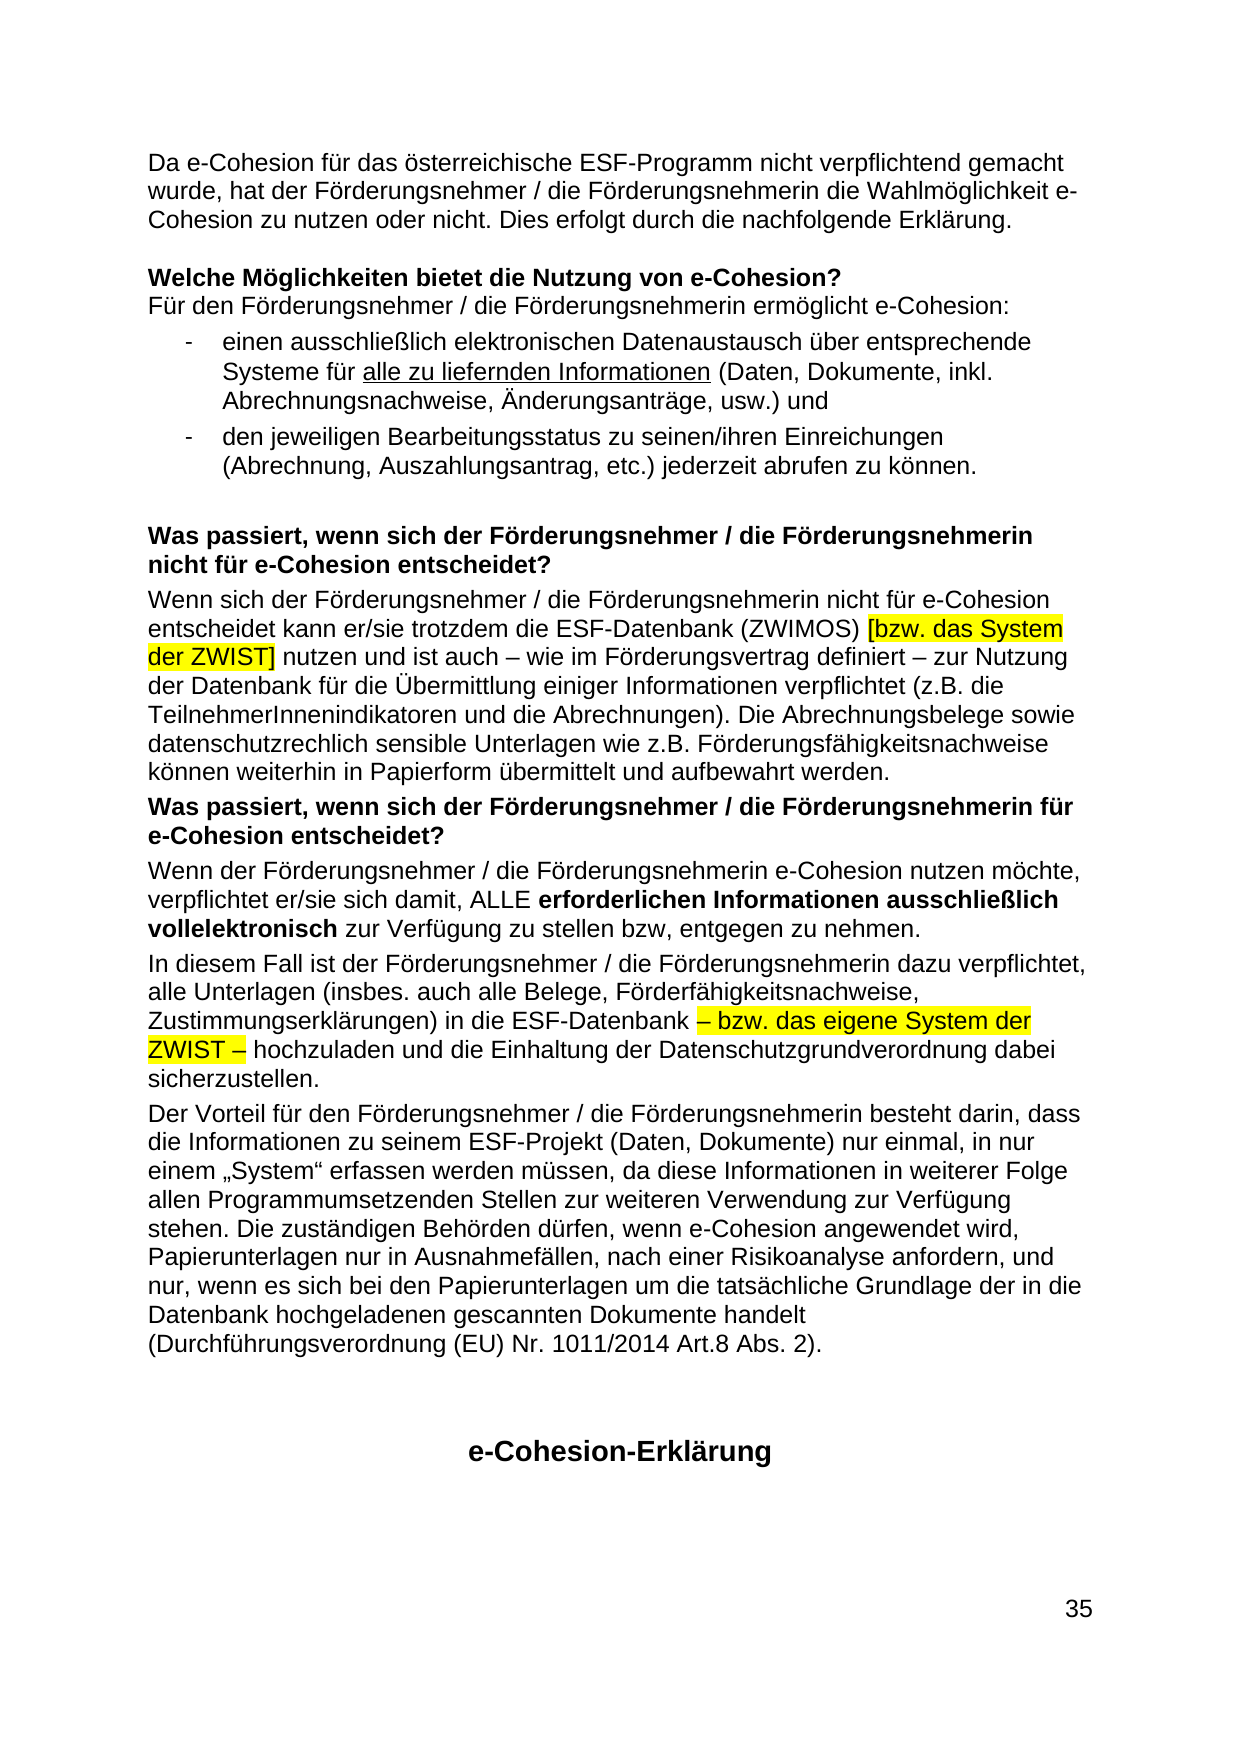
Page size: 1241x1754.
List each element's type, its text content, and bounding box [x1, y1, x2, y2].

text Da e-Cohesion für das österreichische ESF-Programm nicht verpflichtend gemacht wurde, hat der Förderungsnehmer / die Förderungsnehmerin die Wahlmöglichkeit e-Cohesion zu nutzen oder nicht. Dies erfolgt durch die nachfolgende Erklärung. [148, 148, 1093, 234]
list einen ausschließlich elektronischen Datenaustausch über entsprechende Systeme für alle zu liefernden Informationen (Daten, Dokumente, inkl. Abrechnungsnachweise, Änderungsanträge, usw.) und [185, 326, 1093, 414]
text e-Cohesion-Erklärung [148, 1434, 1093, 1467]
text In diesem Fall ist der Förderungsnehmer / die Förderungsnehmerin dazu verpflichtet, alle Unterlagen (insbes. auch alle Belege, Förderfähigkeitsnachweise, Zustimmungserklärungen) in die ESF-Datenbank – bzw. das eigene System der ZWIST – hochzuladen und die Einhaltung der Datenschutzgrundverordnung dabei sicherzustellen. [148, 949, 1093, 1092]
text Für den Förderungsnehmer / die Förderungsnehmerin ermöglicht e-Cohesion: [148, 291, 1093, 320]
text Wenn der Förderungsnehmer / die Förderungsnehmerin e-Cohesion nutzen möchte, verpflichtet er/sie sich damit, ALLE erforderlichen Informationen ausschließlich vollelektronisch zur Verfügung zu stellen bzw, entgegen zu nehmen. [148, 856, 1093, 942]
list den jeweiligen Bearbeitungsstatus zu seinen/ihren Einreichungen (Abrechnung, Auszahlungsantrag, etc.) jederzeit abrufen zu können. [185, 421, 1093, 480]
text Welche Möglichkeiten bietet die Nutzung von e-Cohesion? [148, 263, 1093, 291]
text Der Vorteil für den Förderungsnehmer / die Förderungsnehmerin besteht darin, dass die Informationen zu seinem ESF-Projekt (Daten, Dokumente) nur einmal, in nur einem „System“ erfassen werden müssen, da diese Informationen in weiterer Folge allen Programmumsetzenden Stellen zur weiteren Verwendung zur Verfügung stehen. Die zuständigen Behörden dürfen, wenn e-Cohesion angewendet wird, Papierunterlagen nur in Ausnahmefällen, nach einer Risikoanalyse anfordern, und nur, wenn es sich bei den Papierunterlagen um die tatsächliche Grundlage der in die Datenbank hochgeladenen gescannten Dokumente handelt (Durchführungsverordnung (EU) Nr. 1011/2014 Art.8 Abs. 2). [148, 1099, 1093, 1357]
text Was passiert, wenn sich der Förderungsnehmer / die Förderungsnehmerin für e-Cohesion entscheidet? [148, 792, 1093, 850]
text Was passiert, wenn sich der Förderungsnehmer / die Förderungsnehmerin nicht für e-Cohesion entscheidet? [148, 521, 1093, 579]
text Wenn sich der Förderungsnehmer / die Förderungsnehmerin nicht für e-Cohesion entscheidet kann er/sie trotzdem die ESF-Datenbank (ZWIMOS) [bzw. das System der ZWIST] nutzen und ist auch – wie im Förderungsvertrag definiert – zur Nutzung der Datenbank für die Übermittlung einiger Informationen verpflichtet (z.B. die TeilnehmerInnenindikatoren und die Abrechnungen). Die Abrechnungsbelege sowie datenschutzrechlich sensible Unterlagen wie z.B. Förderungsfähigkeitsnachweise können weiterhin in Papierform übermittelt und aufbewahrt werden. [148, 585, 1093, 786]
